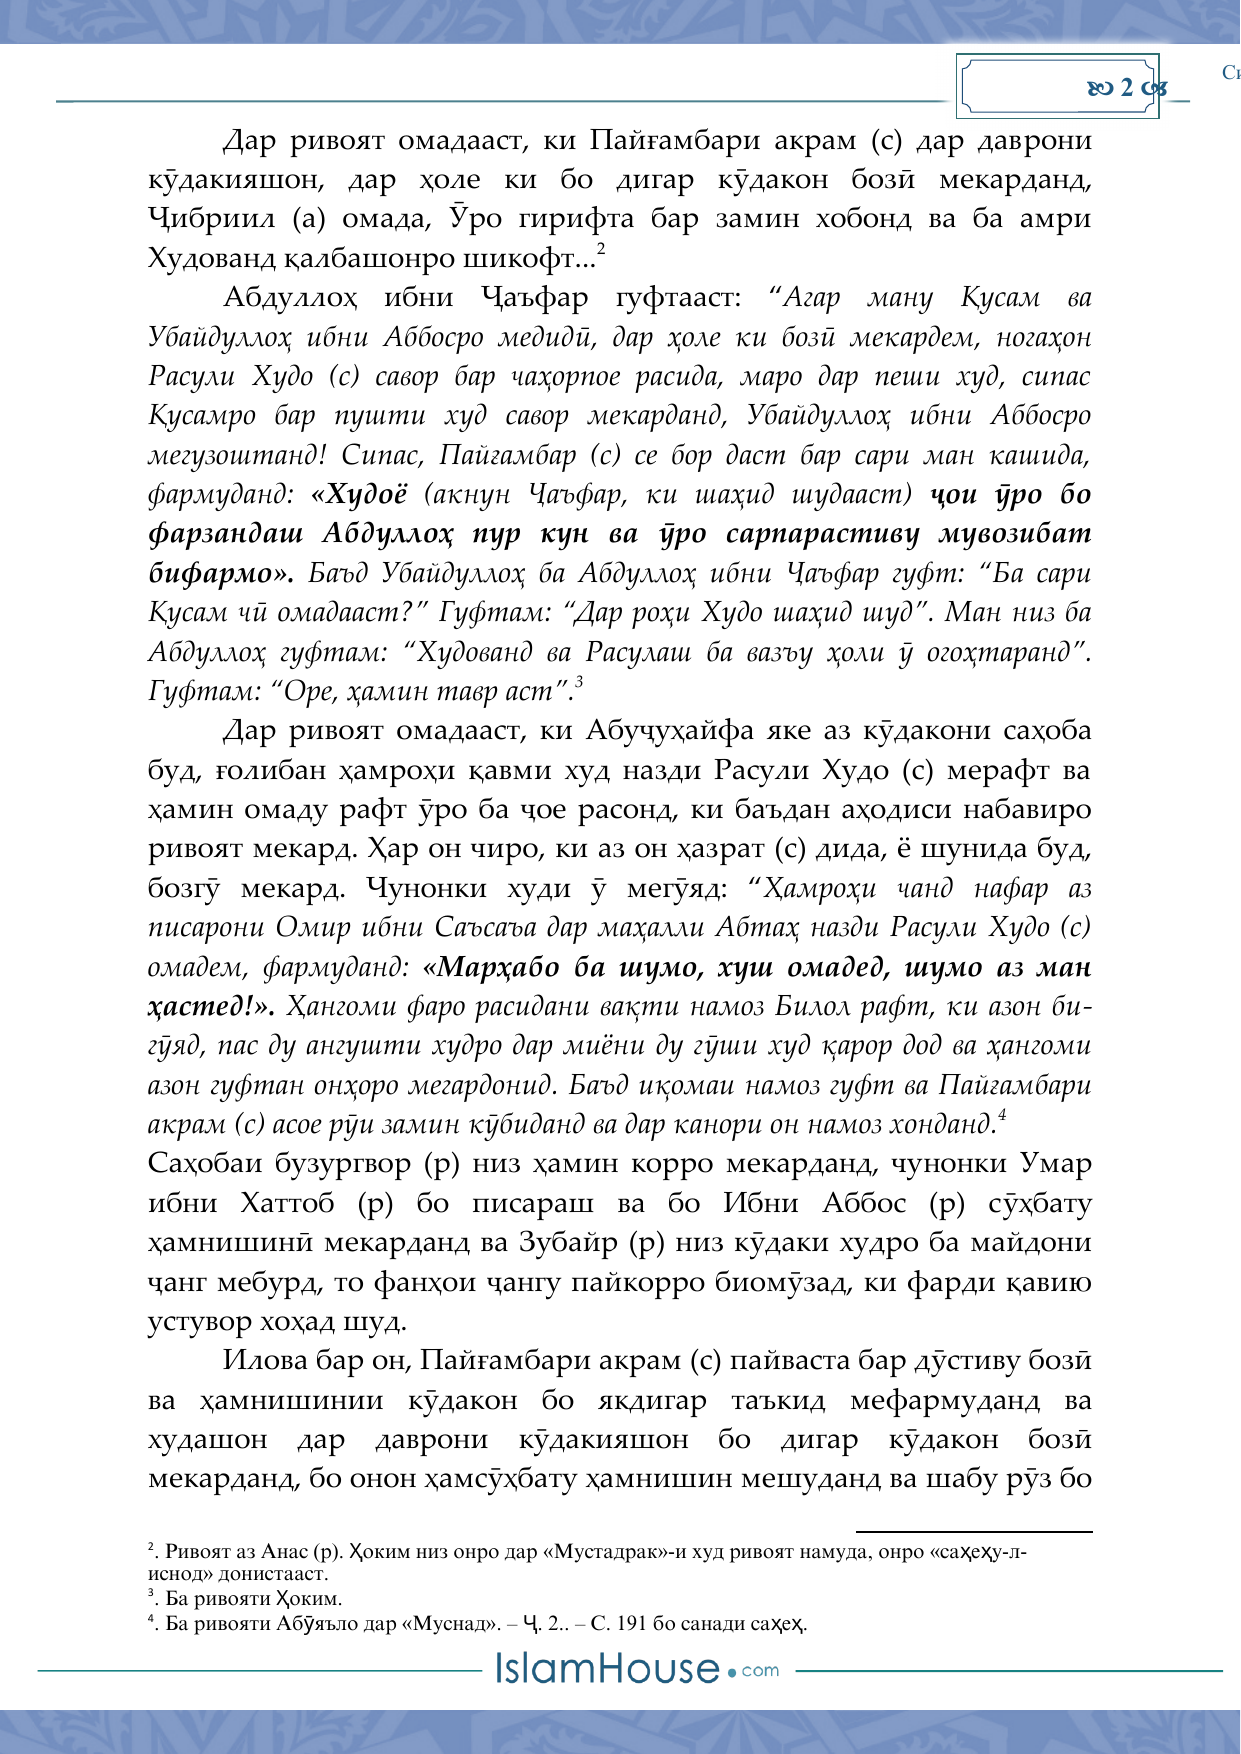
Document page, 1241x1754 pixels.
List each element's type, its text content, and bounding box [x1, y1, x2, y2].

text Абдуллоҳ ибни Ҷаъфар гуфтааст: “Агар ману Қусам ва Убайдуллоҳ ибни Аббосро медидӣ, дар ҳоле ки бозӣ мекардем, ногаҳон Расули Худо (с) савор бар чаҳорпое расида, маро дар пеши худ, сипас Қусамро бар пушти худ савор мекарданд, Убайдуллоҳ ибни Аббосро мегузоштанд! Сипас, Пайғамбар (с) се бор даст бар сари ман кашида, фармуданд: «Худоё (акнун Ҷаъфар, ки шаҳид шудааст) ҷои ӯро бо фарзандаш Абдуллоҳ пур кун ва ӯро сарпарастиву мувозибат бифармо». Баъд Убайдуллоҳ ба Абдуллоҳ ибни Ҷаъфар гуфт: “Ба сари Қусам чӣ омадааст?” Гуфтам: “Дар роҳи Худо шаҳид шуд”. Ман низ ба Абдуллоҳ гуфтам: “Худованд ва Расулаш ба вазъу ҳоли ӯ огоҳтаранд”. Гуфтам: “Оре, ҳамин тавр аст”. [148, 276, 1092, 709]
picture [487, 1646, 1224, 1691]
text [148, 1339, 1092, 1496]
text Дар ривоят омадааст, ки Абуҷуҳайфа яке аз кӯдакони саҳоба буд, ғолибан ҳамроҳи қавми худ назди Расули Худо (с) мерафт ва ҳамин омаду рафт ӯро ба ҷое расонд, ки баъдан аҳодиси набавиро ривоят мекард. Ҳар он чиро, ки аз он ҳазрат (с) дида, ё шунида буд, бозгӯ мекард. Чунонки худи ӯ мегӯяд: “Ҳамроҳи чанд нафар аз писарони Омир ибни Саъсаъа дар маҳалли Абтаҳ назди Расули Худо (с) омадем, фармуданд: «Марҳабо ба шумо, хуш омадед, шумо аз ман ҳастед!». Ҳангоми фаро расидани вақти намоз Билол рафт, ки азон бигӯяд, пас ду ангушти худро дар миёни ду гӯши худ қарор дод ва ҳангоми азон гуфтан онҳоро мегардонид. Баъд иқомаи намоз гуфт ва Пайғамбари акрам (с) асое рӯи замин кӯбиданд ва дар канори он намоз хонданд. [148, 709, 1092, 1142]
text Дар ривоят омадааст, ки Пайғамбари акрам (с) дар даврони кӯдакияшон, дар ҳоле ки бо дигар кӯдакон бозӣ мекарданд, Ҷибриил (а) омада, Ӯро гирифта бар замин хобонд ва ба амри Худованд қалбашонро шикофт... [148, 118, 1092, 276]
text Саҳобаи бузургвор (р) низ ҳамин корро мекарданд, чунонки Умар ибни Хаттоб (р) бо писараш ва бо Ибни Аббос (р) сӯҳбату ҳамнишинӣ мекарданд ва Зубайр (р) низ кӯдаки худро ба майдони ҷанг мебурд, то фанҳои ҷангу пайкорро биомӯзад, ки фарди қавию устувор хоҳад шуд. [148, 1142, 1092, 1339]
picture [28, 1645, 483, 1691]
